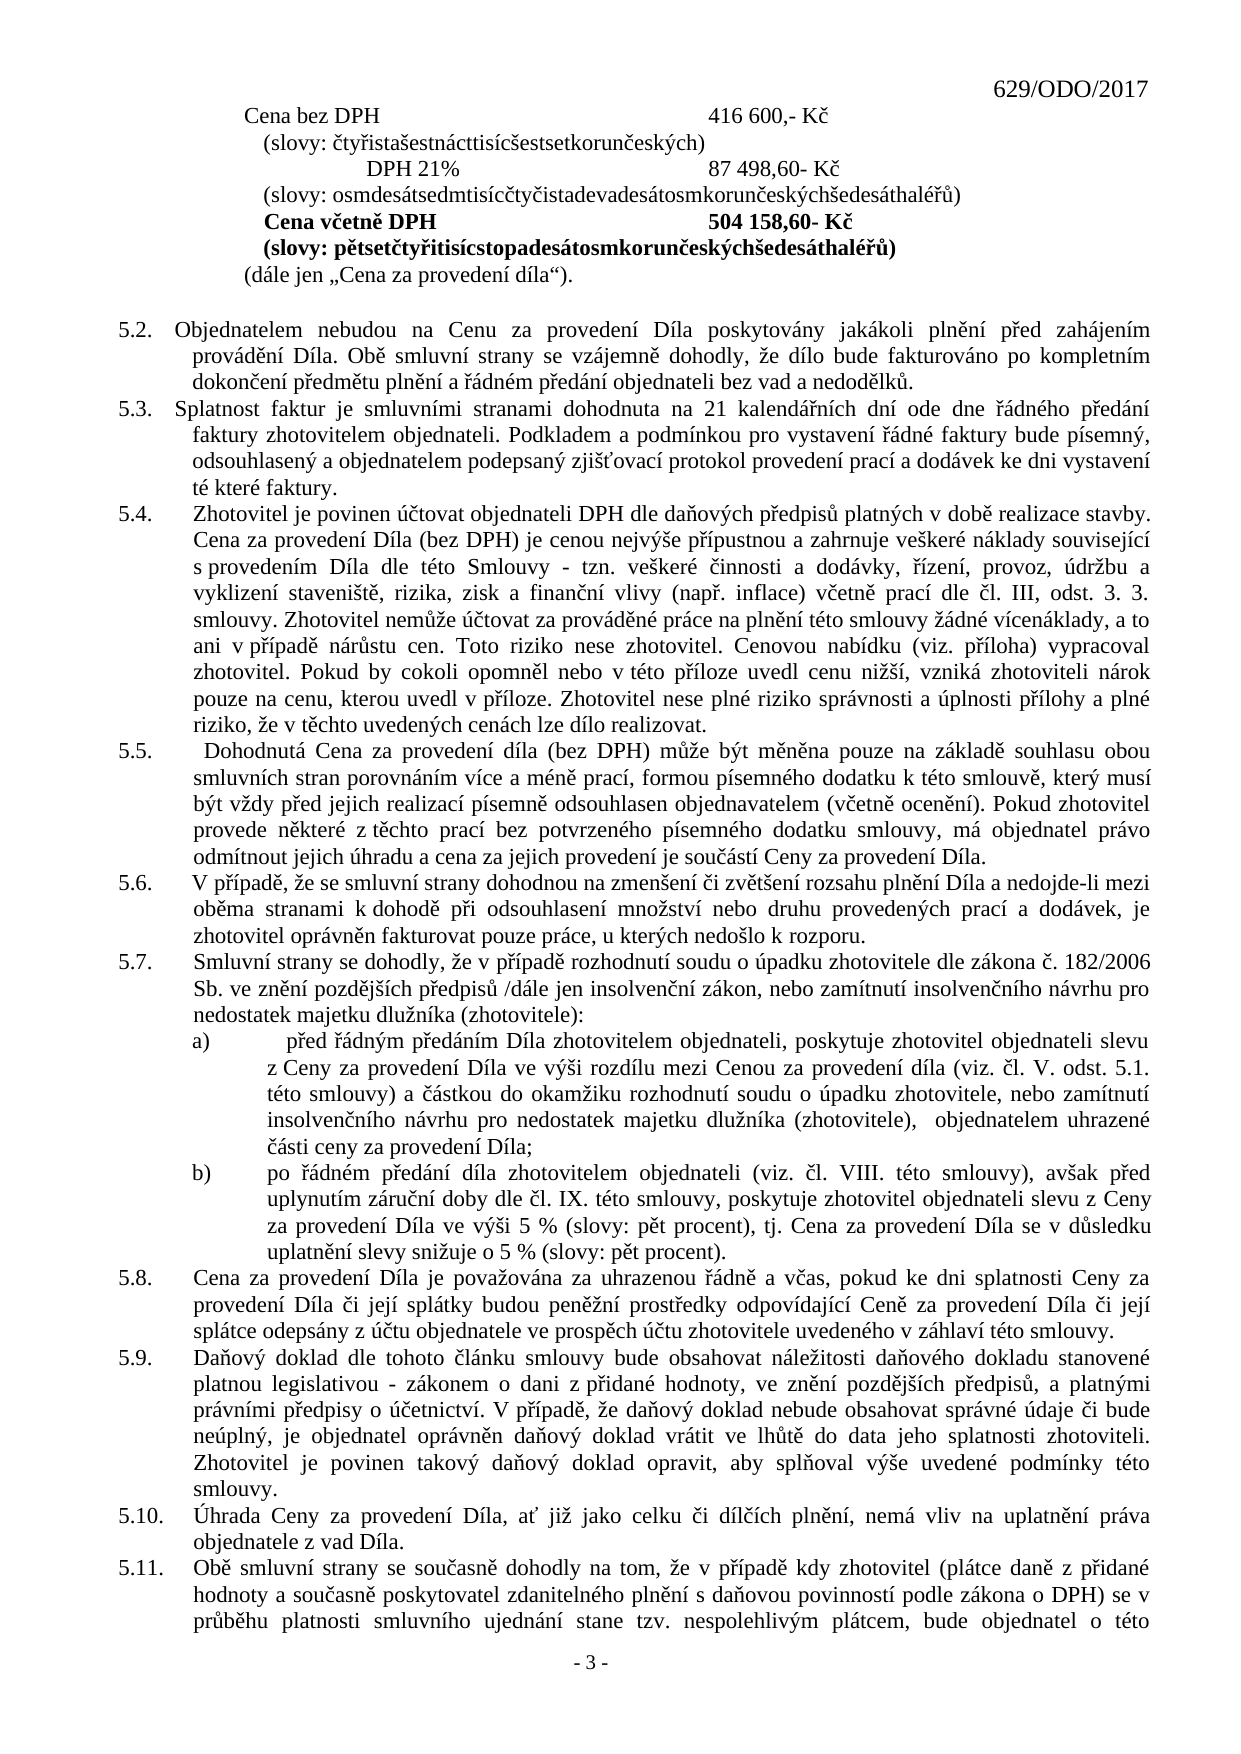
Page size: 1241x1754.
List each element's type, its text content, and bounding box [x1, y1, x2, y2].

text (dále jen „Cena za provedení díla“). [118, 261, 1152, 287]
text 5.9. Daňový doklad dle tohoto článku smlouvy bude obsahovat náležitosti daňového dokladu stanovené platnou legislativou - zákonem o dani z přidané hodnoty, ve znění pozdějších předpisů, a platnými právními předpisy o účetnictví. V případě, že daňový doklad nebude obsahovat správné údaje či bude neúplný, je objednatel oprávněn daňový doklad vrátit ve lhůtě do data jeho splatnosti zhotoviteli. Zhotovitel je povinen takový daňový doklad opravit, aby splňoval výše uvedené podmínky této smlouvy. [118, 1343, 1152, 1502]
list Splatnost faktur je smluvními stranami dohodnuta na 21 kalendářních dní ode dne řádného předání faktury zhotovitelem objednateli. Podkladem a podmínkou pro vystavení řádné faktury bude písemný, odsouhlasený a objednatelem podepsaný zjišťovací protokol provedení prací a dodávek ke dni vystavení té které faktury. [118, 395, 1152, 500]
list po řádném předání díla zhotovitelem objednateli (viz. čl. VIII. této smlouvy), avšak před uplynutím záruční doby dle čl. IX. této smlouvy, poskytuje zhotovitel objednateli slevu z Ceny za provedení Díla ve výši 5 % (slovy: pět procent), tj. Cena za provedení Díla se v důsledku uplatnění slevy snižuje o 5 % (slovy: pět procent). [192, 1159, 1152, 1264]
text 5.8. Cena za provedení Díla je považována za uhrazenou řádně a včas, pokud ke dni splatnosti Ceny za provedení Díla či její splátky budou peněžní prostředky odpovídající Ceně za provedení Díla či její splátce odepsány z účtu objednatele ve prospěch účtu zhotovitele uvedeného v záhlaví této smlouvy. [118, 1264, 1152, 1343]
list (slovy: pětsetčtyřitisícstopadesátosmkorunčeskýchšedesáthaléřů) [212, 234, 1152, 261]
list (slovy: čtyřistašestnácttisícšestsetkorunčeských) [212, 129, 1152, 155]
list (slovy: osmdesátsedmtisícčtyčistadevadesátosmkorunčeskýchšedesáthaléřů) [212, 182, 1152, 208]
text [118, 1554, 1152, 1633]
list Smluvní strany se dohodly, že v případě rozhodnutí soudu o úpadku zhotovitele dle zákona č. 182/2006 Sb. ve znění pozdějších předpisů /dále jen insolvenční zákon, nebo zamítnutí insolvenčního návrhu pro nedostatek majetku dlužníka (zhotovitele): [118, 948, 1152, 1027]
list Objednatelem nebudou na Cenu za provedení Díla poskytovány jakákoli plnění před zahájením provádění Díla. Obě smluvní strany se vzájemně dohodly, že dílo bude fakturováno po kompletním dokončení předmětu plnění a řádném předání objednateli bez vad a nedodělků. [118, 316, 1152, 395]
text 5.10. Úhrada Ceny za provedení Díla, ať již jako celku či dílčích plnění, nemá vliv na uplatnění práva objednatele z vad Díla. [118, 1502, 1152, 1554]
list Cena bez DPH 416 600,- Kč [118, 102, 1152, 129]
list V případě, že se smluvní strany dohodnou na zmenšení či zvětšení rozsahu plnění Díla a nedojde-li mezi oběma stranami k dohodě při odsouhlasení množství nebo druhu provedených prací a dodávek, je zhotovitel oprávněn fakturovat pouze práce, u kterých nedošlo k rozporu. [118, 869, 1152, 948]
list DPH 21% 87 498,60- Kč [212, 155, 1152, 182]
list Cena včetně DPH 504 158,60- Kč [212, 208, 1152, 234]
list Zhotovitel je povinen účtovat objednateli DPH dle daňových předpisů platných v době realizace stavby. Cena za provedení Díla (bez DPH) je cenou nejvýše přípustnou a zahrnuje veškeré náklady související s provedením Díla dle této Smlouvy - tzn. veškeré činnosti a dodávky, řízení, provoz, údržbu a vyklizení staveniště, rizika, zisk a finanční vlivy (např. inflace) včetně prací dle čl. III, odst. 3. 3. smlouvy. Zhotovitel nemůže účtovat za prováděné práce na plnění této smlouvy žádné vícenáklady, a to ani v případě nárůstu cen. Toto riziko nese zhotovitel. Cenovou nabídku (viz. příloha) vypracoval zhotovitel. Pokud by cokoli opomněl nebo v této příloze uvedl cenu nižší, vzniká zhotoviteli nárok pouze na cenu, kterou uvedl v příloze. Zhotovitel nese plné riziko správnosti a úplnosti přílohy a plné riziko, že v těchto uvedených cenách lze dílo realizovat. [118, 500, 1152, 737]
list Dohodnutá Cena za provedení díla (bez DPH) může být měněna pouze na základě souhlasu obou smluvních stran porovnáním více a méně prací, formou písemného dodatku k této smlouvě, který musí být vždy před jejich realizací písemně odsouhlasen objednavatelem (včetně ocenění). Pokud zhotovitel provede některé z těchto prací bez potvrzeného písemného dodatku smlouvy, má objednatel právo odmítnout jejich úhradu a cena za jejich provedení je součástí Ceny za provedení Díla. [118, 737, 1152, 869]
list před řádným předáním Díla zhotovitelem objednateli, poskytuje zhotovitel objednateli slevu z Ceny za provedení Díla ve výši rozdílu mezi Cenou za provedení díla (viz. čl. V. odst. 5.1. této smlouvy) a částkou do okamžiku rozhodnutí soudu o úpadku zhotovitele, nebo zamítnutí insolvenčního návrhu pro nedostatek majetku dlužníka (zhotovitele), objednatelem uhrazené části ceny za provedení Díla; [192, 1027, 1152, 1159]
